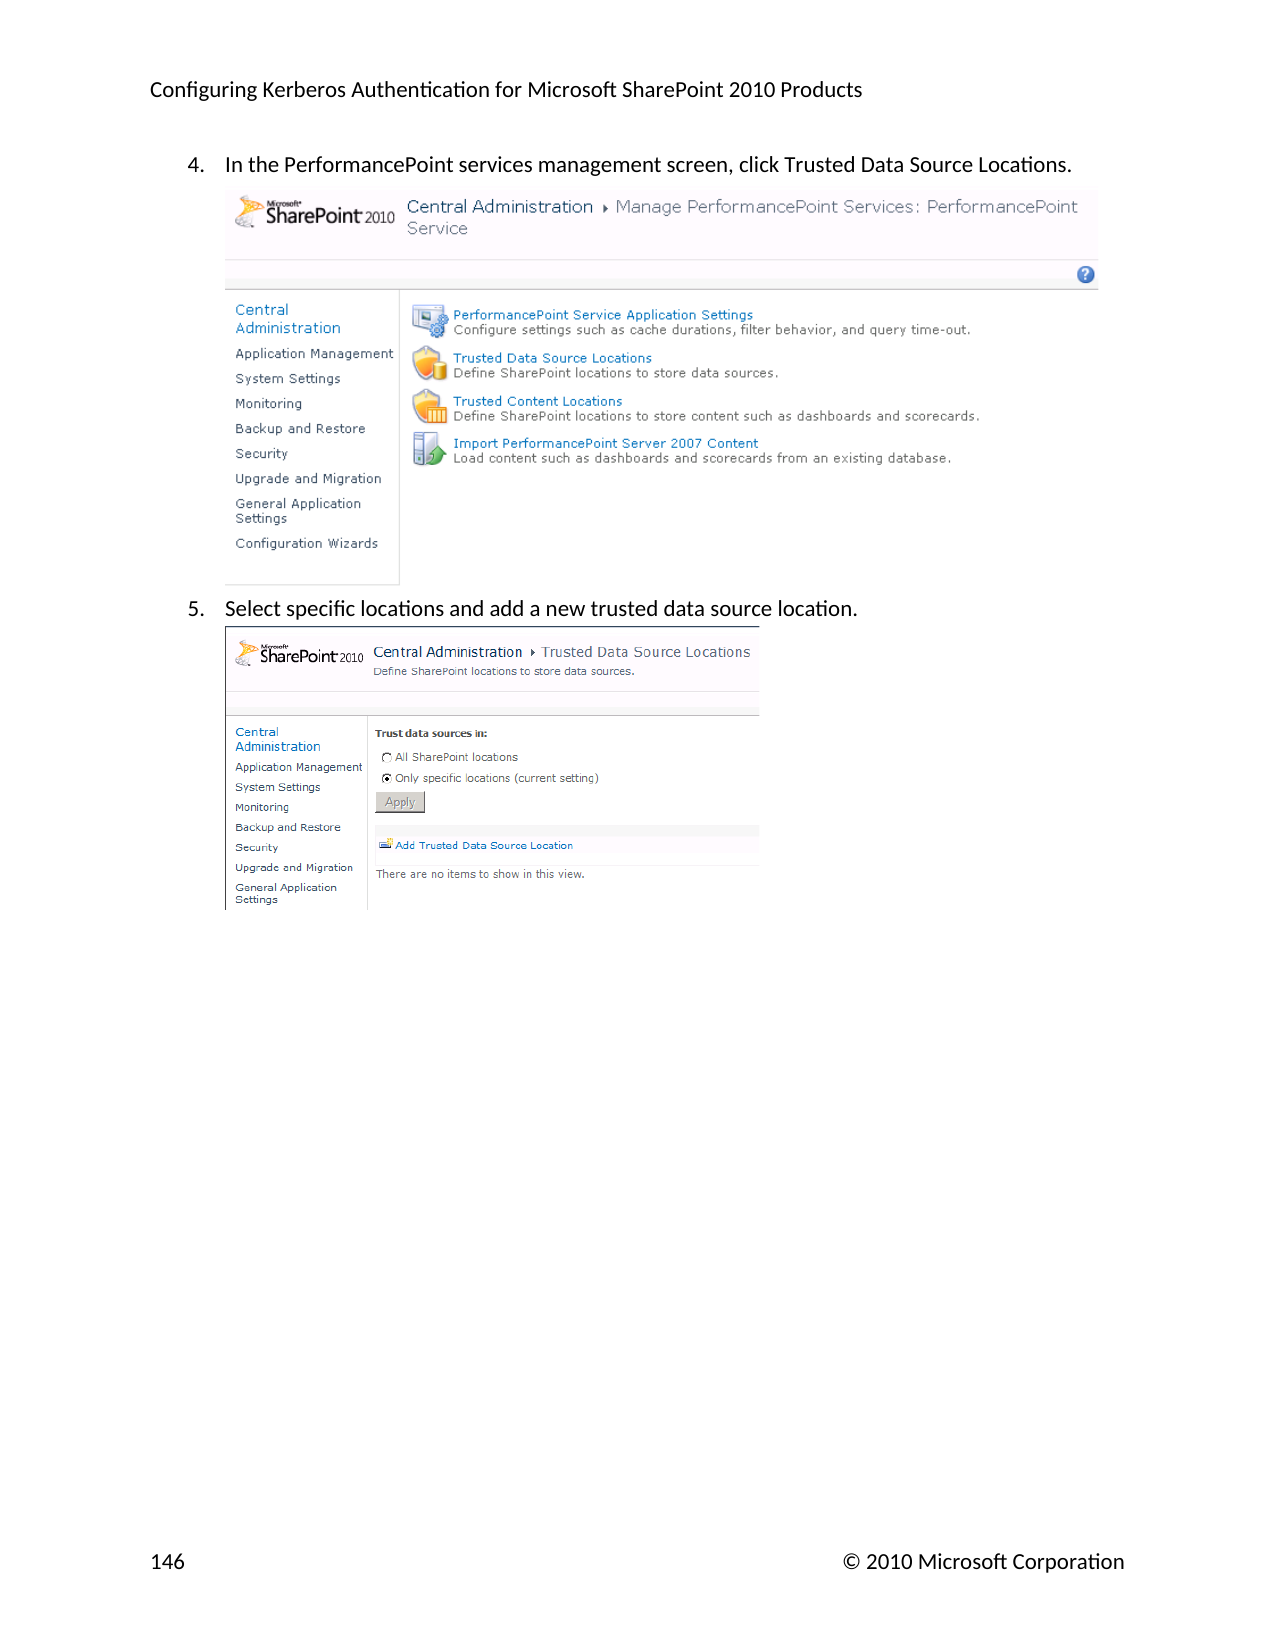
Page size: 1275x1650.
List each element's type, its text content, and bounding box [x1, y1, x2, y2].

picture [225, 182, 1099, 590]
list In the PerformancePoint services management screen, click Trusted Data Source Locations. [187, 150, 1125, 178]
list Select specific locations and add a new trusted data source location. [187, 594, 1125, 622]
picture [225, 626, 760, 910]
